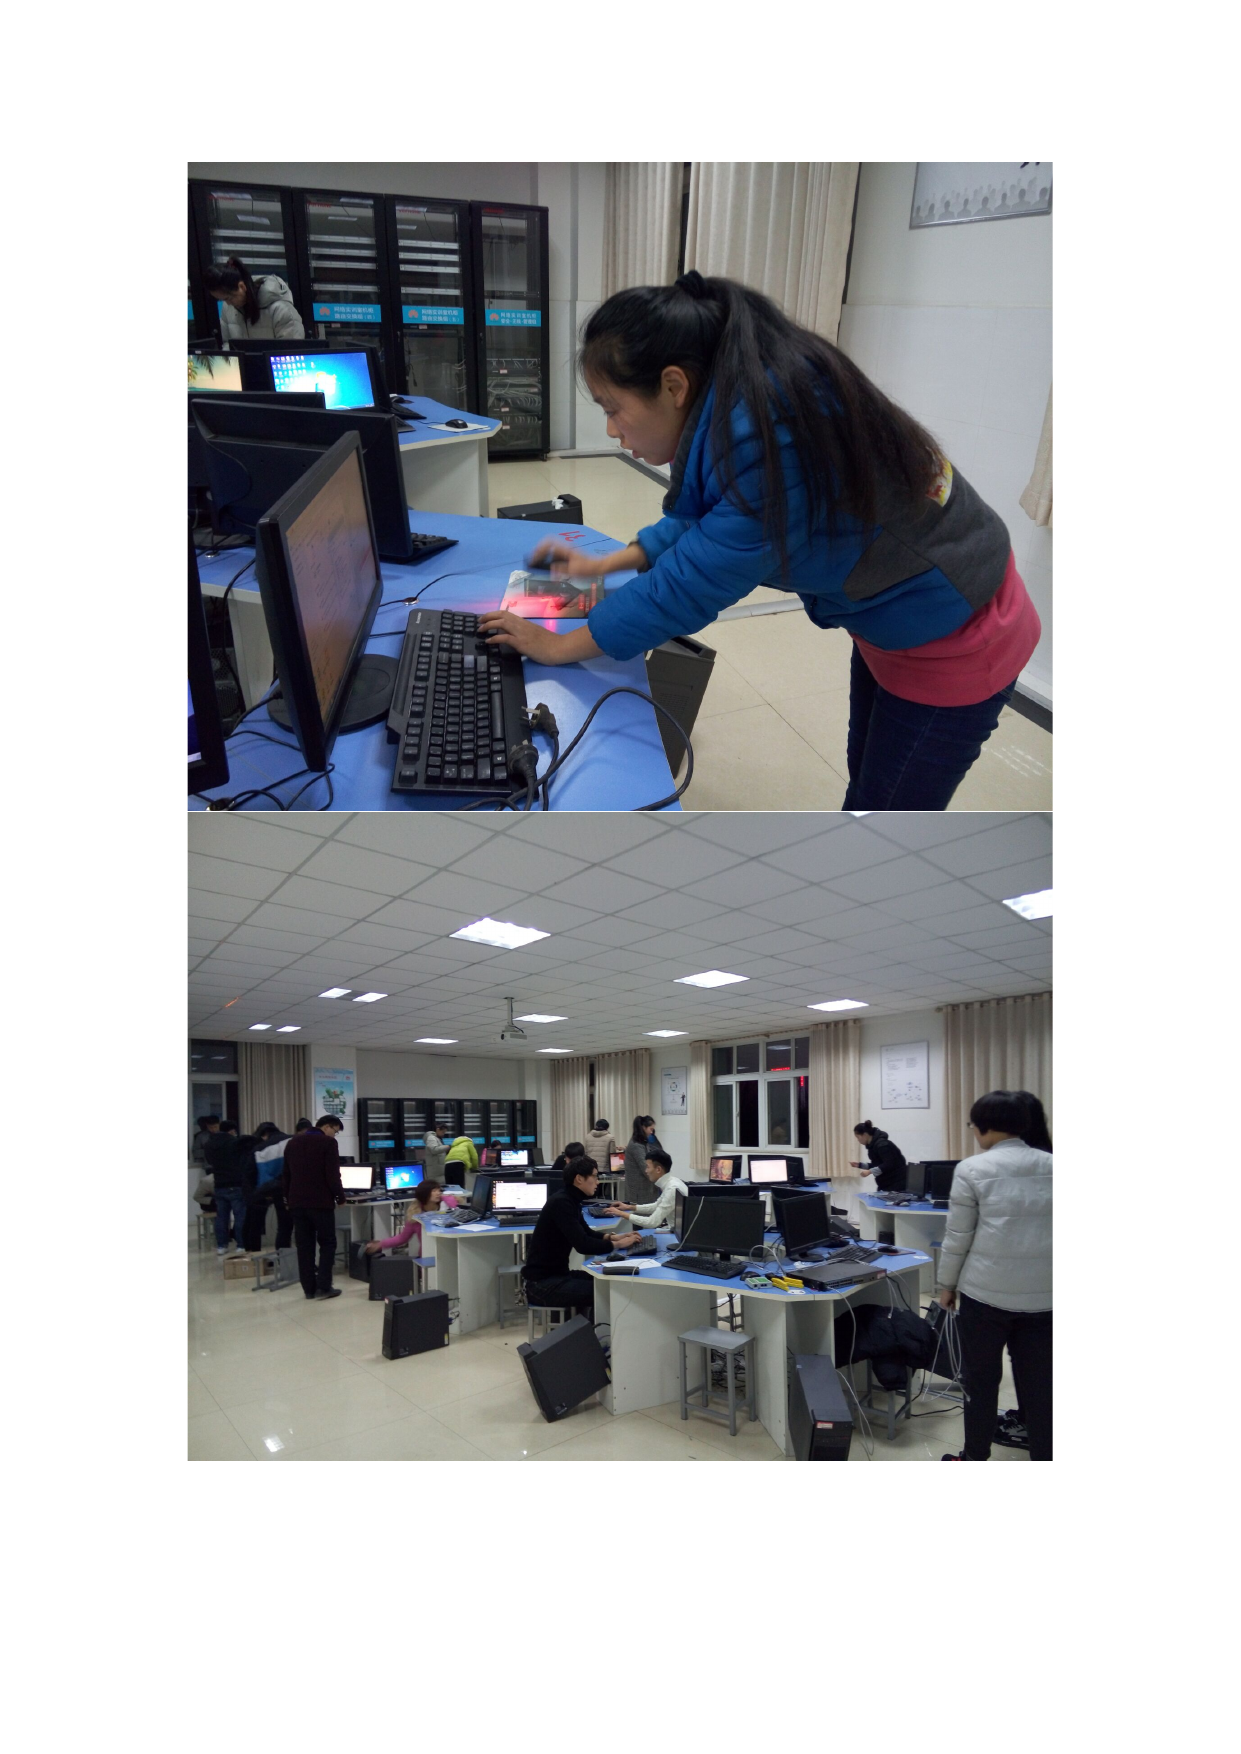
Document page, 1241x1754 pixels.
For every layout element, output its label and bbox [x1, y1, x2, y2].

picture [187, 162, 1053, 811]
picture [187, 812, 1053, 1461]
